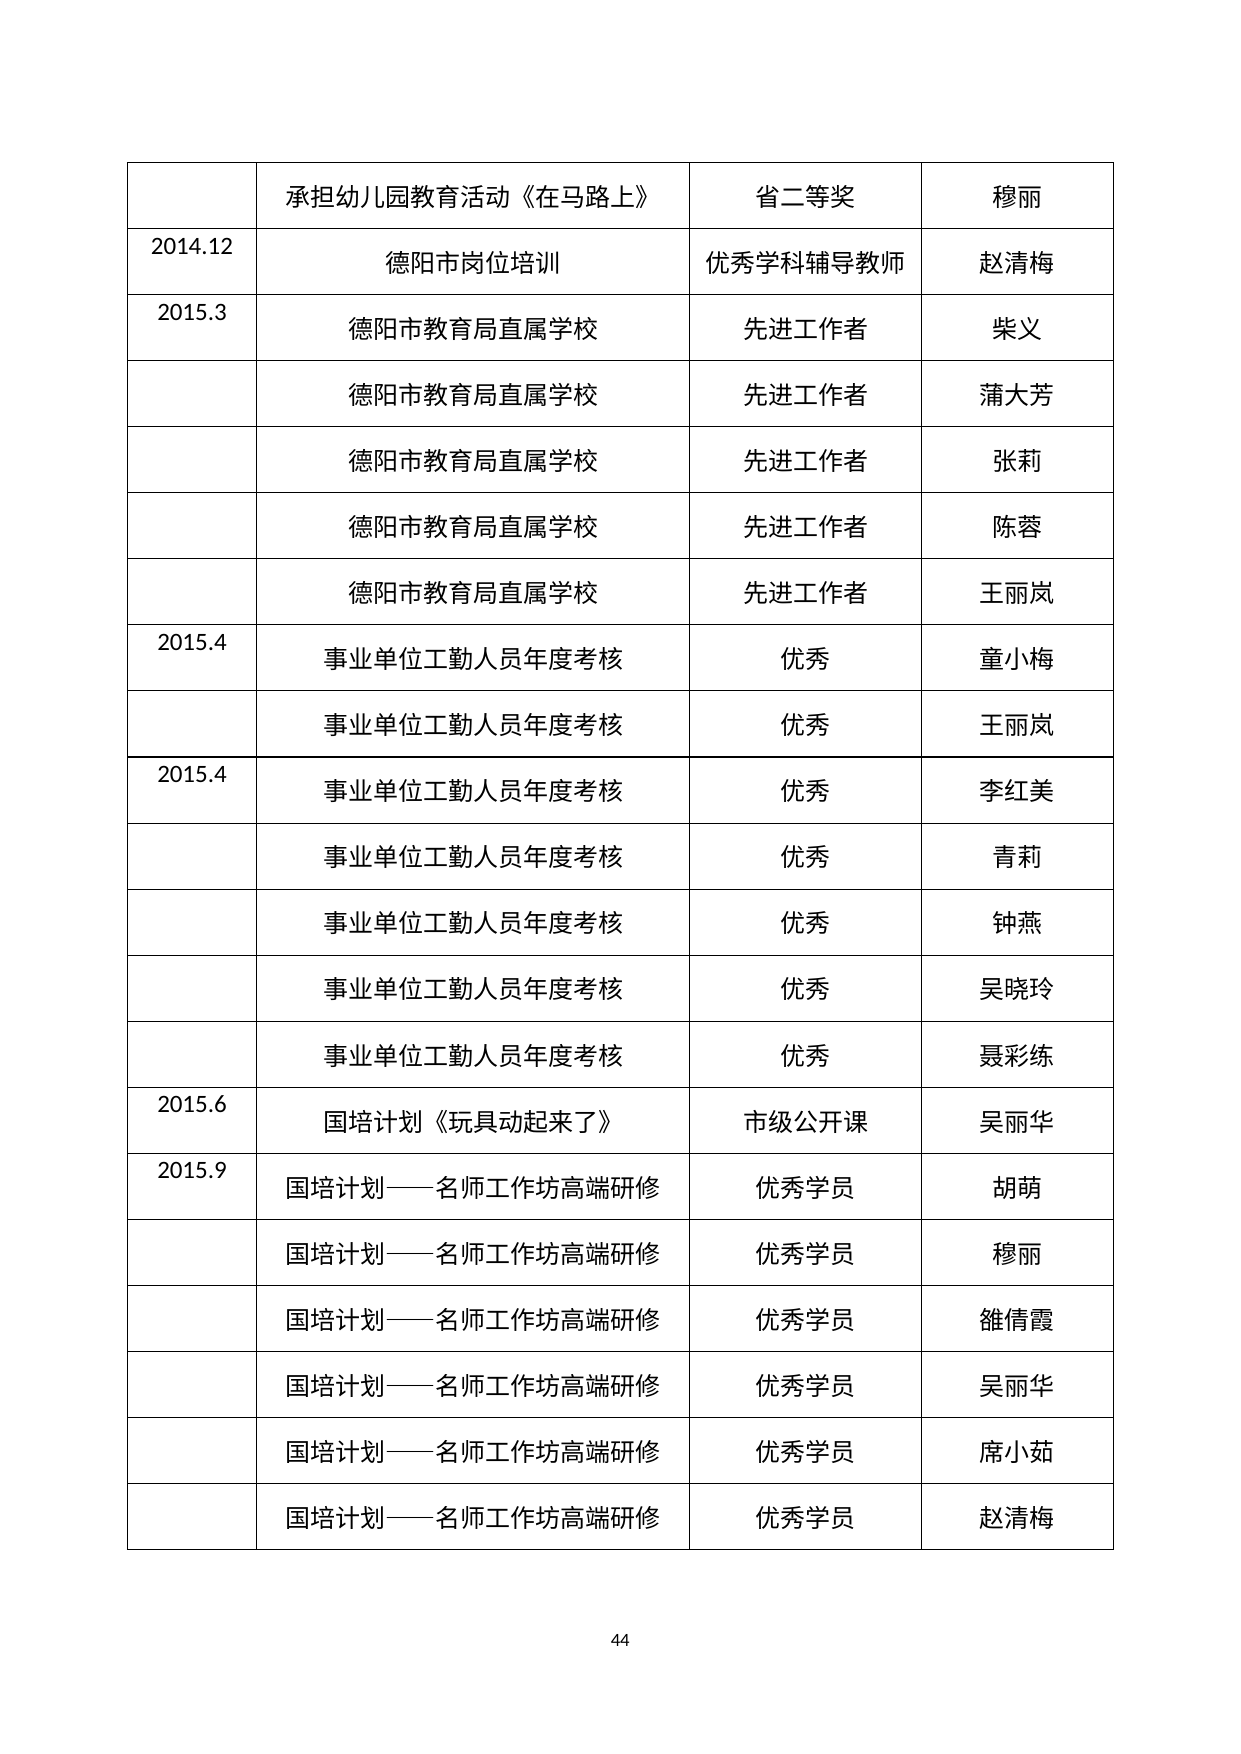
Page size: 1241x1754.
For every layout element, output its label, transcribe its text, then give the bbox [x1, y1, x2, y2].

table_cell 先进工作者 [690, 559, 921, 624]
table_cell 优秀 [690, 824, 921, 888]
table_cell 先进工作者 [690, 493, 921, 558]
table_cell [128, 1022, 256, 1087]
table_cell 优秀学员 [690, 1286, 921, 1351]
table_cell [128, 1484, 256, 1549]
table_cell 王丽岚 [922, 691, 1113, 756]
table_cell 胡萌 [922, 1154, 1113, 1219]
table_cell 吴丽华 [922, 1088, 1113, 1153]
table_cell 事业单位工勤人员年度考核 [257, 824, 689, 888]
table_cell 雒倩霞 [922, 1286, 1113, 1351]
table_cell 优秀 [690, 625, 921, 690]
table_cell 德阳市教育局直属学校 [257, 361, 689, 426]
table_cell 优秀学科辅导教师 [690, 229, 921, 294]
table_cell 德阳市教育局直属学校 [257, 559, 689, 624]
table_cell 童小梅 [922, 625, 1113, 690]
table_cell 优秀学员 [690, 1352, 921, 1417]
table_cell 优秀 [690, 956, 921, 1021]
table_cell 优秀 [690, 691, 921, 756]
table_cell 德阳市教育局直属学校 [257, 295, 689, 360]
table_cell 事业单位工勤人员年度考核 [257, 691, 689, 756]
table_cell 陈蓉 [922, 493, 1113, 558]
table_cell [128, 493, 256, 558]
table_cell 国培计划——名师工作坊高端研修 [257, 1484, 689, 1549]
table_cell 聂彩练 [922, 1022, 1113, 1087]
table_cell 2015.4 [128, 625, 256, 690]
table_cell 穆丽 [922, 1220, 1113, 1285]
table_cell [128, 956, 256, 1021]
table_cell 国培计划——名师工作坊高端研修 [257, 1220, 689, 1285]
table_cell [128, 427, 256, 492]
table_cell 优秀 [690, 890, 921, 954]
table_cell 优秀 [690, 758, 921, 822]
table_cell 市级公开课 [690, 1088, 921, 1153]
table_cell 先进工作者 [690, 295, 921, 360]
table_cell 德阳市教育局直属学校 [257, 427, 689, 492]
table_cell 赵清梅 [922, 229, 1113, 294]
table_cell 优秀学员 [690, 1220, 921, 1285]
table_cell 蒲大芳 [922, 361, 1113, 426]
table_cell 吴晓玲 [922, 956, 1113, 1021]
table_cell 承担幼儿园教育活动《在马路上》 [257, 163, 689, 228]
table_cell 国培计划《玩具动起来了》 [257, 1088, 689, 1153]
table_cell 赵清梅 [922, 1484, 1113, 1549]
table_cell 事业单位工勤人员年度考核 [257, 956, 689, 1021]
table_cell 青莉 [922, 824, 1113, 888]
table_cell [128, 691, 256, 756]
table_cell 2015.3 [128, 295, 256, 360]
table_cell 优秀学员 [690, 1484, 921, 1549]
table_cell 国培计划——名师工作坊高端研修 [257, 1286, 689, 1351]
table_cell 2014.12 [128, 229, 256, 294]
table_cell 王丽岚 [922, 559, 1113, 624]
table_cell 柴义 [922, 295, 1113, 360]
table_cell 事业单位工勤人员年度考核 [257, 758, 689, 822]
table_cell 国培计划——名师工作坊高端研修 [257, 1154, 689, 1219]
table_cell [128, 1286, 256, 1351]
table_cell 优秀 [690, 1022, 921, 1087]
table_cell [128, 824, 256, 888]
table_cell 德阳市岗位培训 [257, 229, 689, 294]
table_cell 德阳市教育局直属学校 [257, 493, 689, 558]
table_cell 优秀学员 [690, 1418, 921, 1483]
table_cell 钟燕 [922, 890, 1113, 954]
table_cell [128, 1352, 256, 1417]
table_cell 席小茹 [922, 1418, 1113, 1483]
table_cell 吴丽华 [922, 1352, 1113, 1417]
table_cell 国培计划——名师工作坊高端研修 [257, 1352, 689, 1417]
table_cell 先进工作者 [690, 427, 921, 492]
table_cell 省二等奖 [690, 163, 921, 228]
table_cell 先进工作者 [690, 361, 921, 426]
table_cell 2015.6 [128, 1088, 256, 1153]
table_cell 2015.9 [128, 1154, 256, 1219]
table_cell 事业单位工勤人员年度考核 [257, 890, 689, 954]
table_cell 2015.4 [128, 758, 256, 822]
table_cell 优秀学员 [690, 1154, 921, 1219]
table_cell [128, 1220, 256, 1285]
table_cell 国培计划——名师工作坊高端研修 [257, 1418, 689, 1483]
table_cell [128, 890, 256, 954]
table_cell [128, 361, 256, 426]
table_cell [128, 1418, 256, 1483]
table_cell [128, 559, 256, 624]
table_cell 张莉 [922, 427, 1113, 492]
table_cell 事业单位工勤人员年度考核 [257, 1022, 689, 1087]
table_cell 事业单位工勤人员年度考核 [257, 625, 689, 690]
table_cell 李红美 [922, 758, 1113, 822]
table_cell [128, 163, 256, 228]
table_cell 穆丽 [922, 163, 1113, 228]
